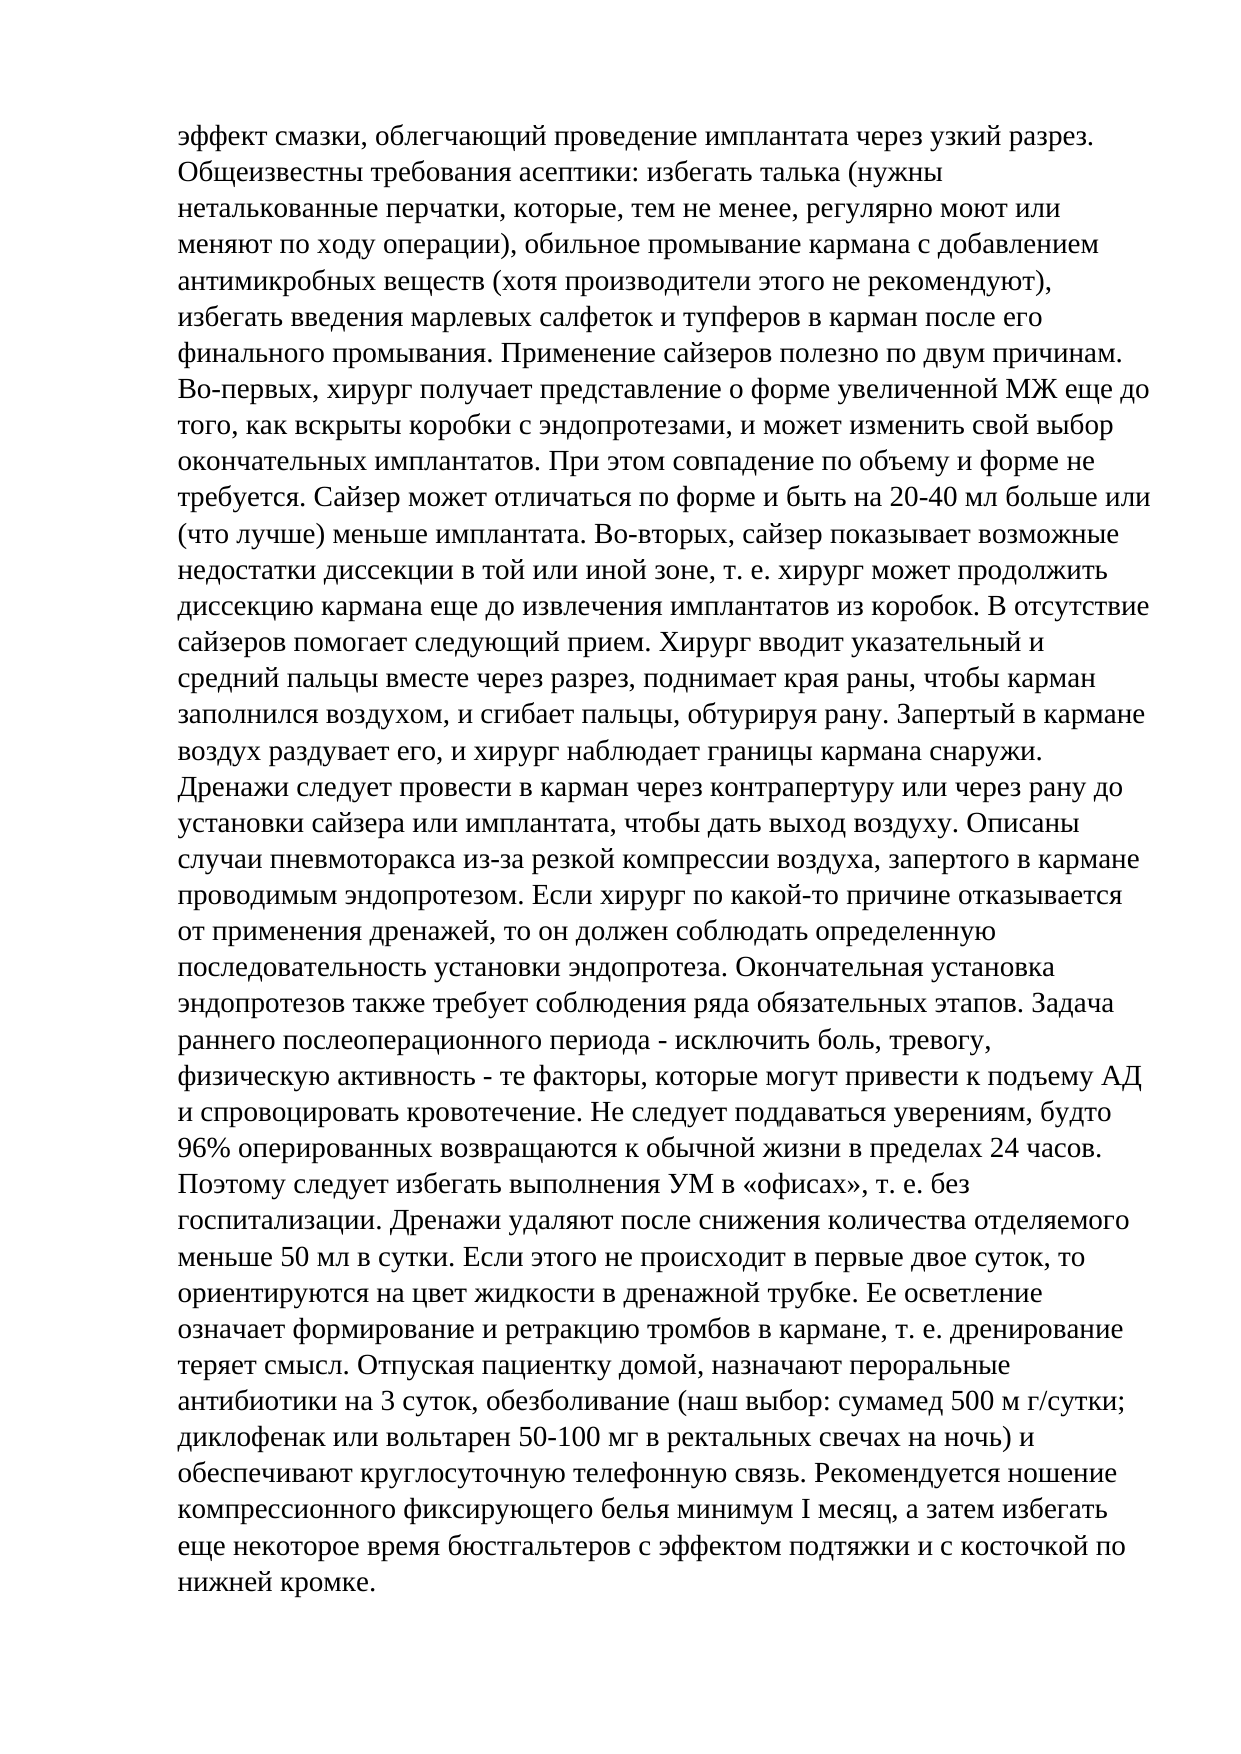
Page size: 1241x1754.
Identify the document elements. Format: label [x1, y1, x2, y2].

text [177, 118, 1152, 1597]
